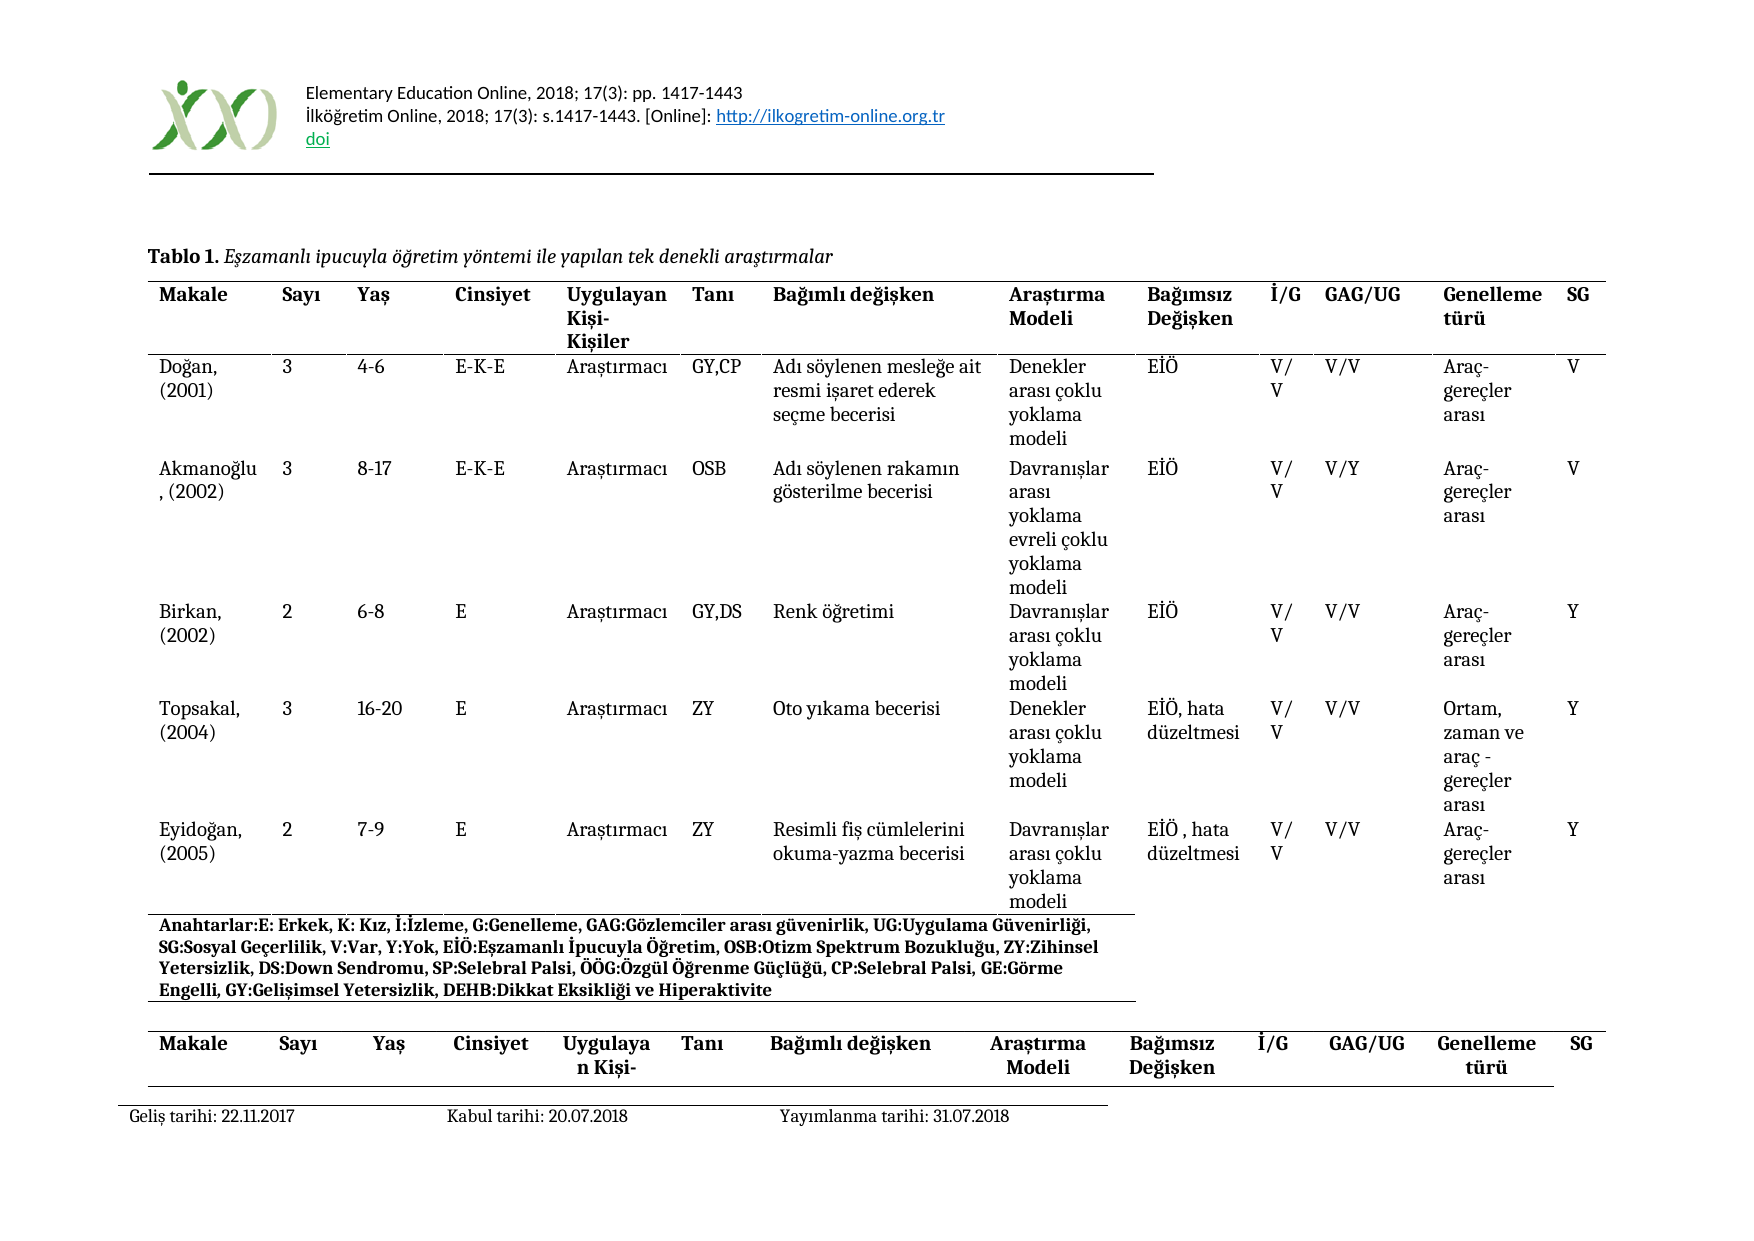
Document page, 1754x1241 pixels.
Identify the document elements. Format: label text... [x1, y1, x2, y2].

table_header Araştırma Modeli [998, 282, 1135, 354]
table_header Bağımsız Değişken [1112, 1032, 1232, 1086]
table_cell 4-6 [347, 355, 443, 456]
table_cell ZY [681, 697, 761, 817]
table_cell Araştırmacı [556, 697, 680, 817]
table_cell 8-17 [347, 456, 443, 600]
table_header Makale [148, 282, 271, 354]
table_cell V/V [1260, 456, 1313, 600]
table_cell 6-8 [347, 600, 443, 696]
table_header Sayı [269, 1032, 341, 1086]
table_header Bağımlı değişken [737, 1032, 964, 1086]
table_cell V [1556, 355, 1606, 456]
table_cell Araştırmacı [556, 456, 680, 600]
table_cell EİÖ [1136, 456, 1259, 600]
table_cell Akmanoğlu, (2002) [148, 456, 271, 600]
table_cell 3 [272, 697, 346, 817]
table_cell V/V [1314, 355, 1432, 456]
table_header GAG/UG [1314, 1032, 1420, 1086]
table_header SG [1556, 282, 1606, 354]
table_header Yaş [347, 282, 443, 354]
table_cell Adı söylenen mesleğe ait resmi işaret ederek seçme becerisi [762, 355, 997, 456]
table_header Bağımsız Değişken [1136, 282, 1259, 354]
table_cell Davranışlar arası yoklama evreli çoklu yoklama modeli [998, 456, 1135, 600]
table_cell Y [1556, 818, 1606, 913]
table_cell Davranışlar arası çoklu yoklama modeli [998, 600, 1135, 696]
table_header Cinsiyet [437, 1032, 545, 1086]
table_cell Adı söylenen rakamın gösterilme becerisi [762, 456, 997, 600]
table_cell V/V [1314, 697, 1432, 817]
table_cell Araç-gereçler arası [1433, 355, 1555, 456]
table_cell Y [1556, 697, 1606, 817]
table_header Genelleme türü [1421, 1032, 1553, 1086]
table_cell V [1556, 456, 1606, 600]
table_cell 2 [272, 818, 346, 913]
table_cell GY,DS [681, 600, 761, 696]
table_cell Anahtarlar:E: Erkek, K: Kız, İ:İzleme, G:Genelleme, GAG:Gözlemciler arası güvenirlik, UG:Uygulama Güvenirliği, SG:Sosyal Geçerlilik, V:Var, Y:Yok, EİÖ:Eşzamanlı İpucuyla Öğretim, OSB:Otizm Spektrum Bozukluğu, ZY:Zihinsel Yetersizlik, DS:Down Sendromu, SP:Selebral Palsi, ÖÖG:Özgül Öğrenme Güçlüğü, CP:Selebral Palsi, GE:Görme Engelli, GY:Gelişimsel Yetersizlik, DEHB:Dikkat Eksikliği ve Hiperaktivite [148, 915, 1136, 1001]
table_header SG [1554, 1032, 1606, 1086]
table_cell V/V [1260, 355, 1313, 456]
table_cell Oto yıkama becerisi [762, 697, 997, 817]
table_cell OSB [681, 456, 761, 600]
table_cell E [444, 697, 555, 817]
table_cell Denekler arası çoklu yoklama modeli [998, 697, 1135, 817]
table_cell Doğan, (2001) [148, 355, 271, 456]
table_header Tanı [681, 282, 761, 354]
table_cell Denekler arası çoklu yoklama modeli [998, 355, 1135, 456]
table_cell Birkan, (2002) [148, 600, 271, 696]
table_cell Araştırmacı [556, 600, 680, 696]
table_cell Davranışlar arası çoklu yoklama modeli [998, 818, 1135, 913]
table_cell EİÖ [1136, 600, 1259, 696]
table_header Sayı [272, 282, 346, 354]
table_header Makale [148, 1032, 268, 1086]
table_cell Araç-gereçler arası [1433, 456, 1555, 600]
table_cell 3 [272, 456, 346, 600]
table_cell Ortam, zaman ve araç - gereçler arası [1433, 697, 1555, 817]
table_cell Araç-gereçler arası [1433, 818, 1555, 913]
subtitle Tablo 1. Eşzamanlı ipucuyla öğretim yöntemi ile yapılan tek denekli araştırmalar [148, 245, 1606, 269]
table_cell Eyidoğan, (2005) [148, 818, 271, 913]
table_header Uygulayan Kişi-Kişiler [556, 282, 680, 354]
table_cell E-K-E [444, 456, 555, 600]
table_cell E [444, 600, 555, 696]
table_cell 3 [272, 355, 346, 456]
table_cell Araç-gereçler arası [1433, 600, 1555, 696]
table_cell V/V [1314, 600, 1432, 696]
table_cell V/V [1260, 818, 1313, 913]
table_cell E-K-E [444, 355, 555, 456]
table_header Bağımlı değişken [762, 282, 997, 354]
table_cell Araştırmacı [556, 355, 680, 456]
table_cell V/Y [1314, 456, 1432, 600]
table_header Cinsiyet [444, 282, 555, 354]
table_cell Y [1556, 600, 1606, 696]
table_cell EİÖ, hata düzeltmesi [1136, 697, 1259, 817]
table_header GAG/UG [1314, 282, 1432, 354]
table_cell 16-20 [347, 697, 443, 817]
table_cell Araştırmacı [556, 818, 680, 913]
table_cell Resimli fiş cümlelerini okuma-yazma becerisi [762, 818, 997, 913]
table_cell E [444, 818, 555, 913]
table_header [546, 1032, 667, 1086]
table_cell Topsakal, (2004) [148, 697, 271, 817]
table_header Yaş [342, 1032, 436, 1086]
table_cell V/V [1260, 600, 1313, 696]
table_header Genelleme türü [1433, 282, 1555, 354]
table_header İ/G [1260, 282, 1313, 354]
table_header Tanı [668, 1032, 736, 1086]
table_header İ/G [1233, 1032, 1313, 1086]
table_cell Renk öğretimi [762, 600, 997, 696]
table_cell 2 [272, 600, 346, 696]
table_cell EİÖ [1136, 355, 1259, 456]
table_header Araştırma Modeli [965, 1032, 1111, 1086]
picture [149, 73, 283, 173]
table_cell EİÖ , hata düzeltmesi [1136, 818, 1259, 913]
table_cell V/V [1314, 818, 1432, 913]
table_cell V/V [1260, 697, 1313, 817]
table_cell 7-9 [347, 818, 443, 913]
table_cell GY,CP [681, 355, 761, 456]
table_cell ZY [681, 818, 761, 913]
